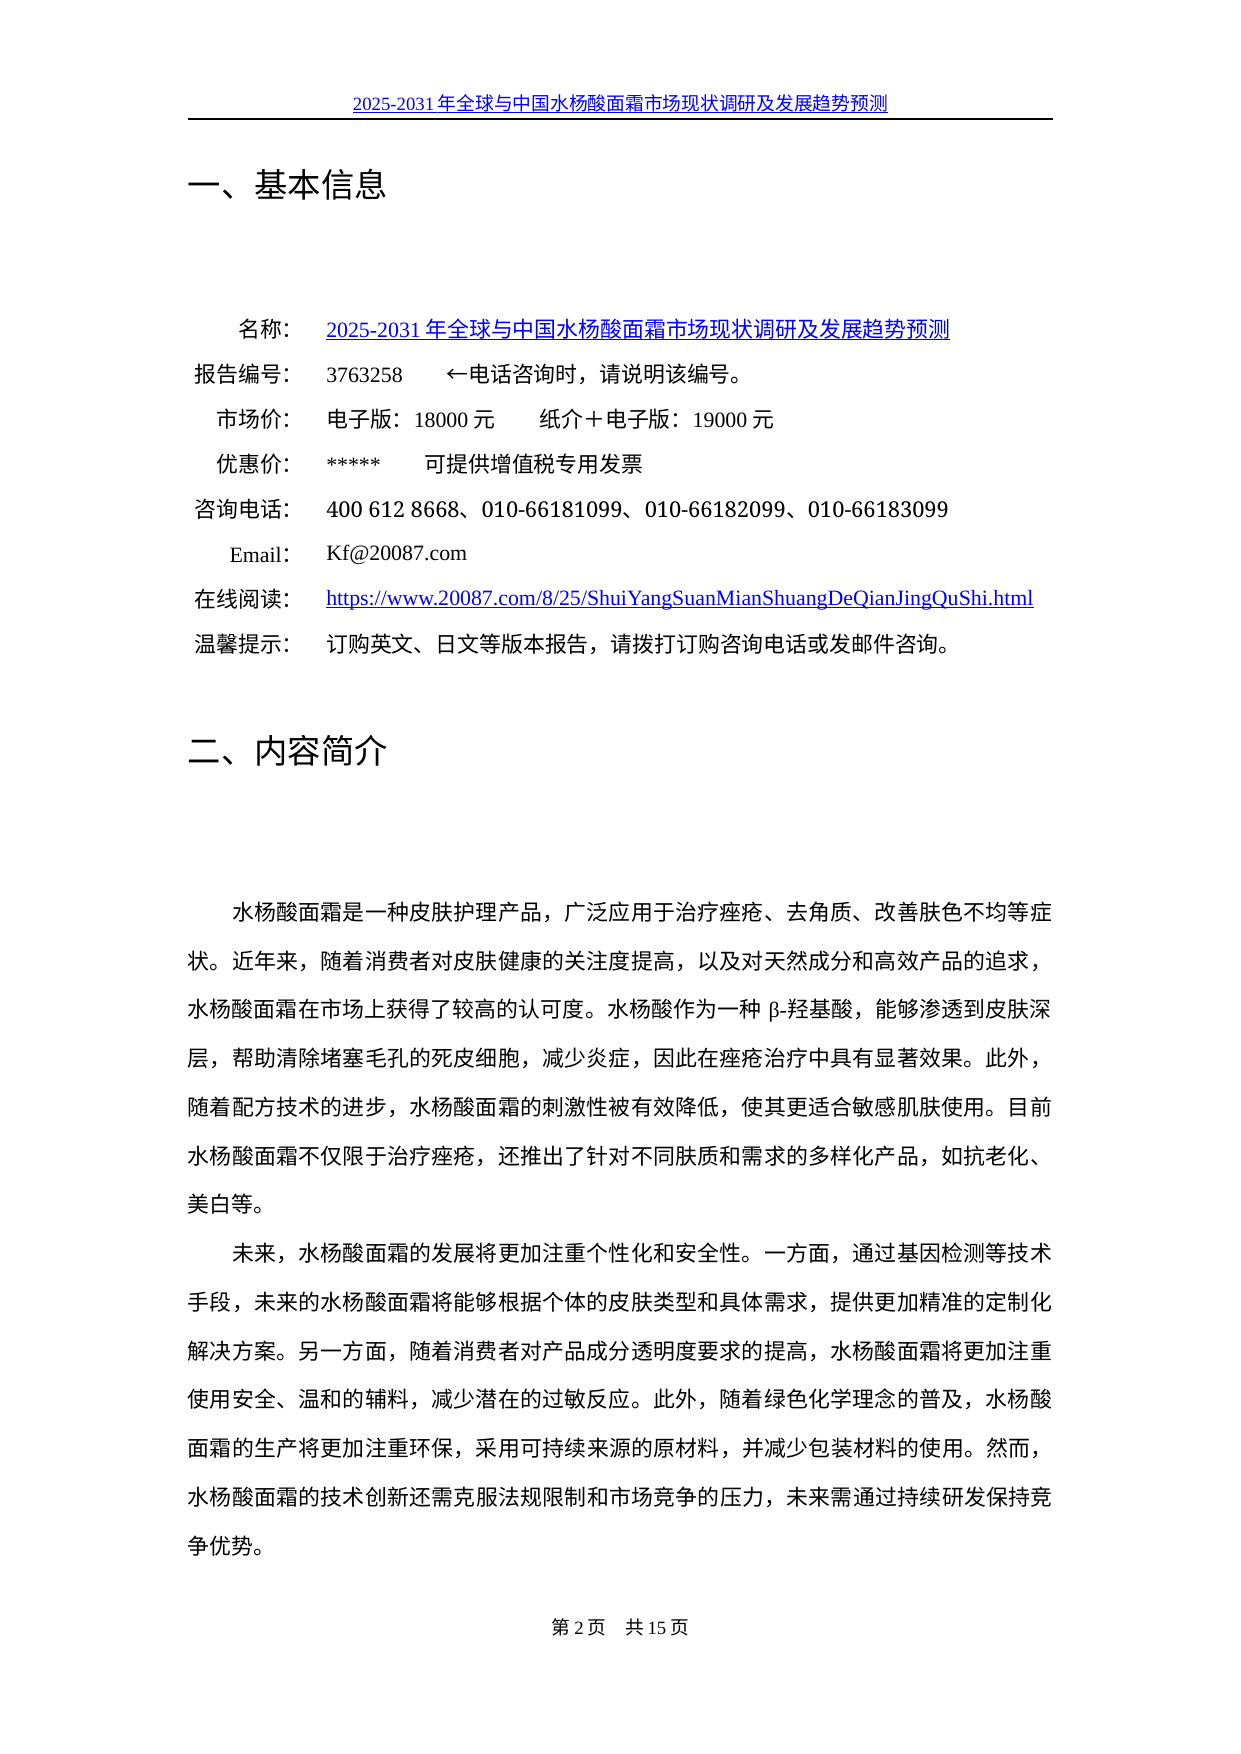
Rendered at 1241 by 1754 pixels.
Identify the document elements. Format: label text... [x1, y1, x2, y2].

table_cell 报告编号： [167, 357, 315, 402]
title 二、内容简介 [187, 717, 1053, 782]
table_cell 咨询电话： [167, 492, 315, 537]
table_cell 优惠价： [167, 447, 315, 492]
table_cell 市场价： [167, 402, 315, 447]
table_header 2025-2031年全球与中国水杨酸面霜市场现状调研及发展趋势预测 [315, 312, 1073, 357]
table_cell Kf@20087.com [315, 537, 1073, 582]
table_header 名称： [167, 312, 315, 357]
table_cell 电子版：18000 元 纸介＋电子版：19000 元 [315, 402, 1073, 447]
table_cell 400 612 8668、010-66181099、010-66182099、010-66183099 [315, 492, 1073, 537]
table_cell Email： [167, 537, 315, 582]
table_cell [315, 582, 1073, 627]
table_cell 订购英文、日文等版本报告，请拨打订购咨询电话或发邮件咨询。 [315, 627, 1073, 672]
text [187, 894, 1053, 1561]
table_cell ***** 可提供增值税专用发票 [315, 447, 1073, 492]
table_cell 温馨提示： [167, 627, 315, 672]
title 一、基本信息 [187, 150, 1053, 215]
table_cell 3763258 ←电话咨询时，请说明该编号。 [315, 357, 1073, 402]
table_cell 在线阅读： [167, 582, 315, 627]
